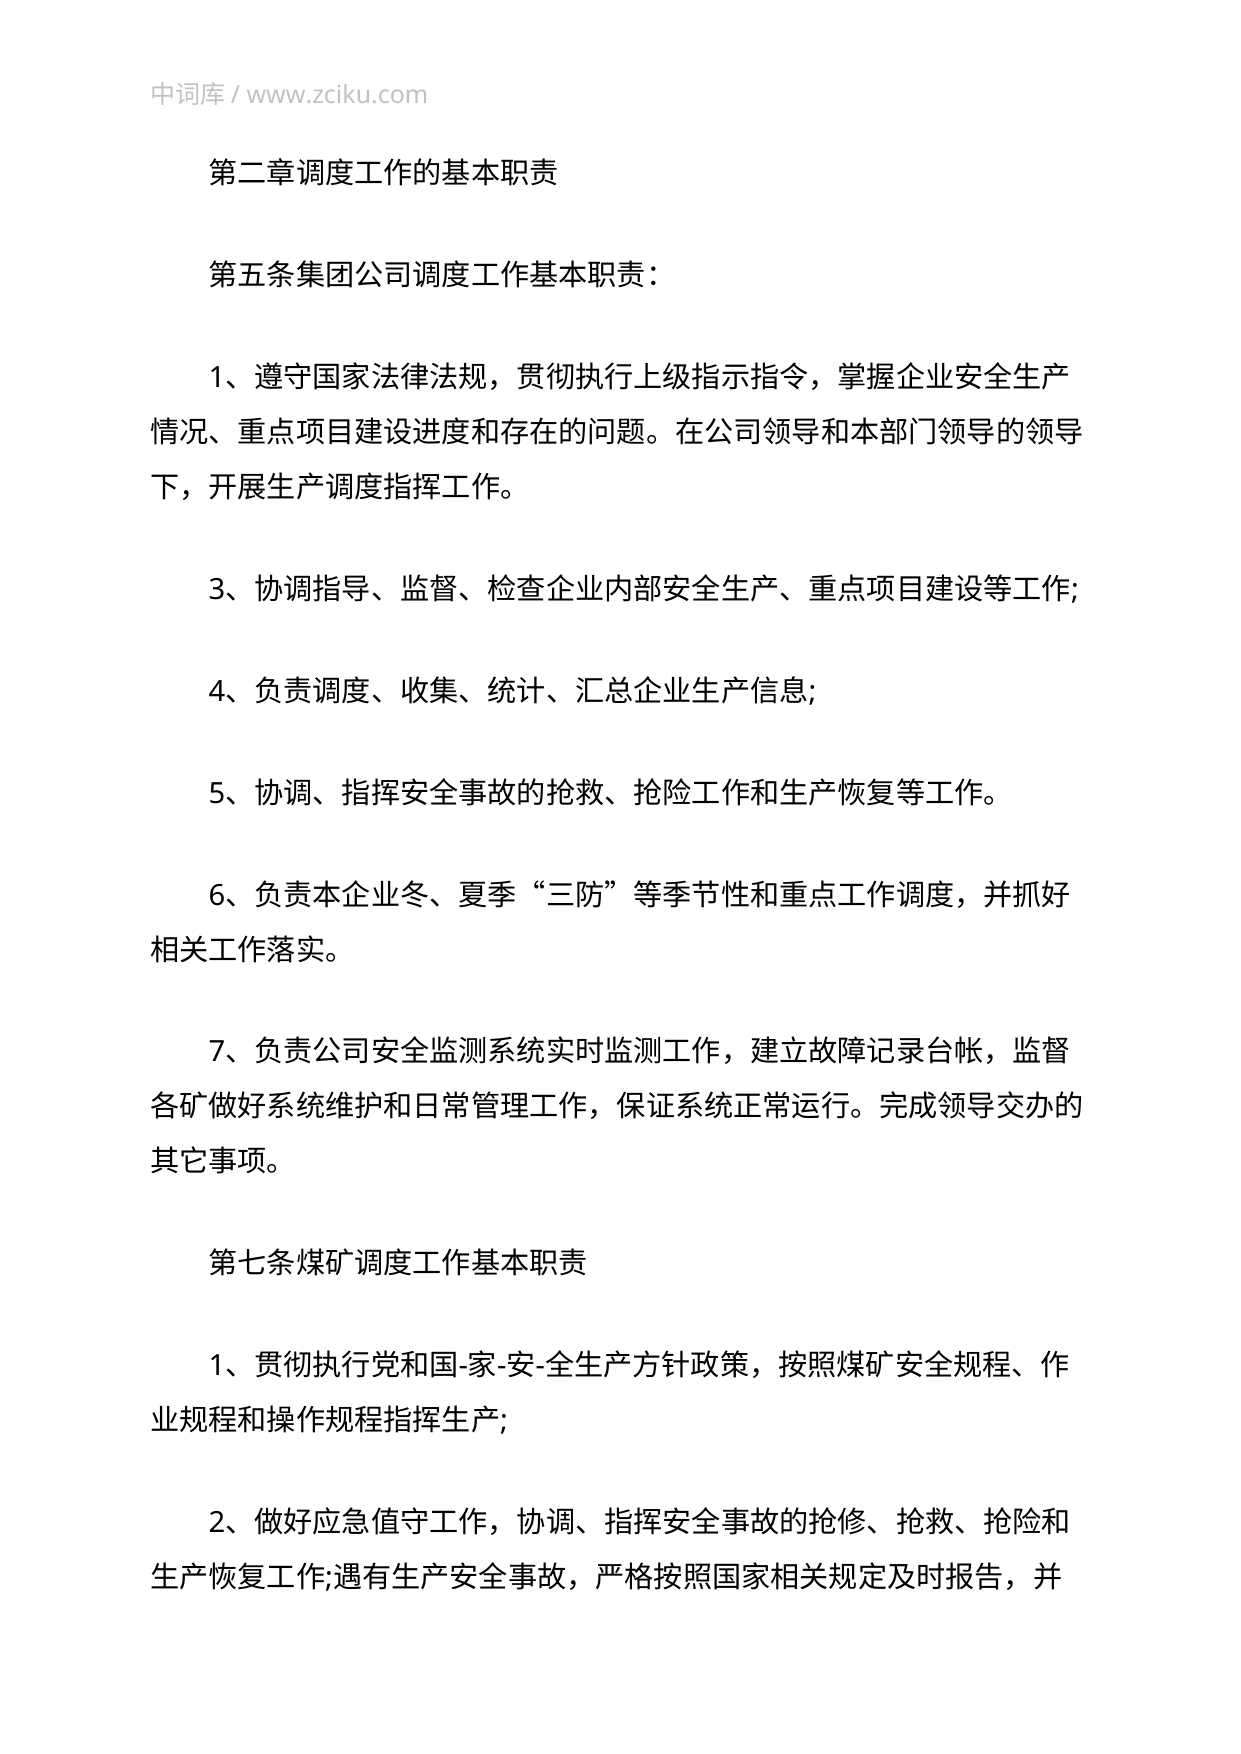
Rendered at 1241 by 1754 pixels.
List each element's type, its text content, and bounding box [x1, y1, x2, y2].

text 1、遵守国家法律法规，贯彻执行上级指示指令，掌握企业安全生产情况、重点项目建设进度和存在的问题。在公司领导和本部门领导的领导下，开展生产调度指挥工作。 [150, 353, 1090, 506]
text 第七条煤矿调度工作基本职责 [150, 1239, 1090, 1282]
text 7、负责公司安全监测系统实时监测工作，建立故障记录台帐，监督各矿做好系统维护和日常管理工作，保证系统正常运行。完成领导交办的其它事项。 [150, 1028, 1090, 1180]
text 4、负责调度、收集、统计、汇总企业生产信息; [150, 667, 1090, 709]
text 3、协调指导、监督、检查企业内部安全生产、重点项目建设等工作; [150, 565, 1090, 608]
text 1、贯彻执行党和国-家-安-全生产方针政策，按照煤矿安全规程、作业规程和操作规程指挥生产; [150, 1341, 1090, 1439]
text 5、协调、指挥安全事故的抢救、抢险工作和生产恢复等工作。 [150, 769, 1090, 812]
text 第五条集团公司调度工作基本职责： [150, 252, 1090, 294]
text 第二章调度工作的基本职责 [150, 150, 1090, 192]
text 6、负责本企业冬、夏季“三防”等季节性和重点工作调度，并抓好相关工作落实。 [150, 871, 1090, 968]
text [150, 1498, 1090, 1596]
